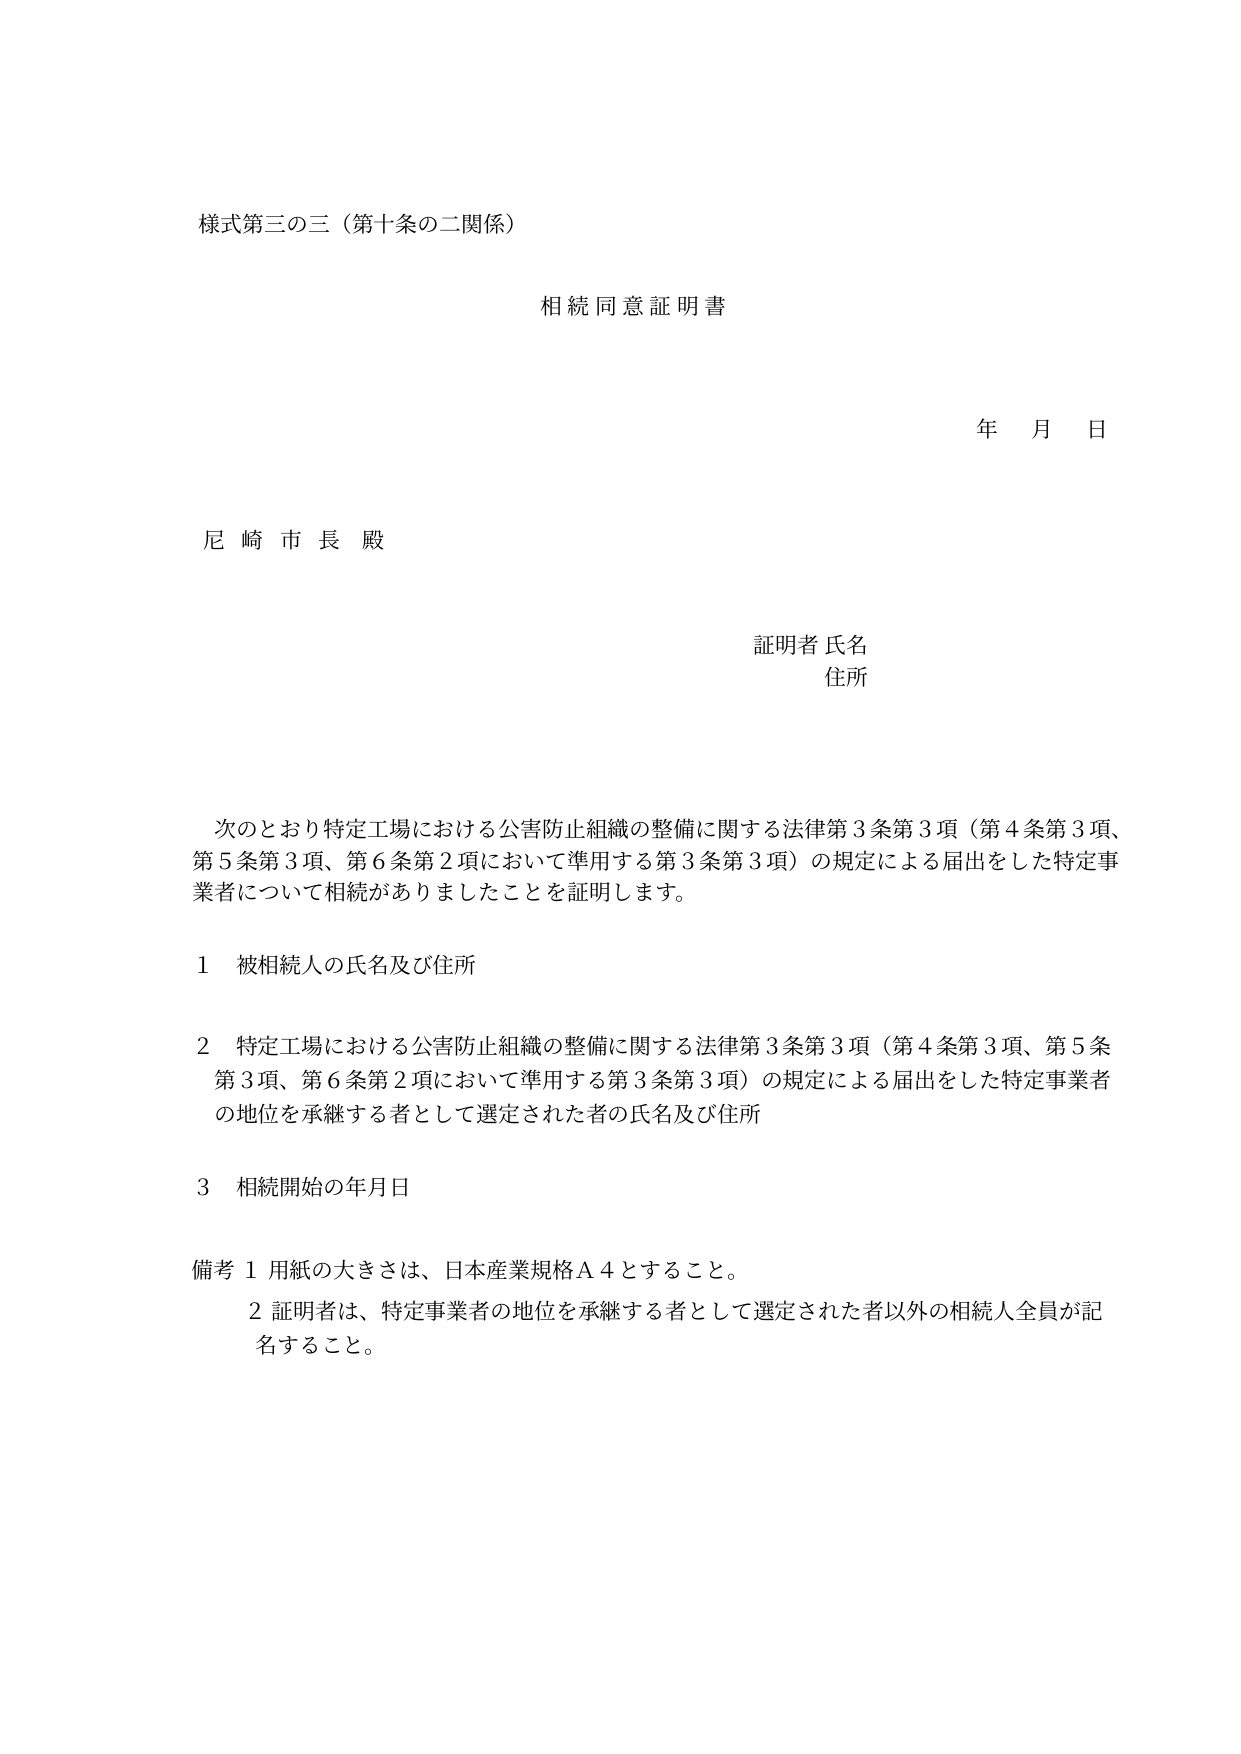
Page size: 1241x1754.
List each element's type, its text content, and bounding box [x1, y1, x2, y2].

text 第５条第３項、第６条第２項において準用する第３条第３項）の規定による届出をした特定事業者について相続がありましたことを証明します。 [192, 844, 1137, 907]
text 住所 [177, 660, 868, 692]
text 証明者 氏名 [177, 629, 868, 660]
text 次のとおり特定工場における公害防止組織の整備に関する法律第３条第３項（第４条第３項、 [192, 813, 1137, 844]
text の地位を承継する者として選定された者の氏名及び住所 [192, 1097, 1123, 1128]
text 相 続 同 意 証 明 書 [204, 289, 1063, 321]
text 尼崎市長 殿 [198, 523, 1041, 555]
text 備考 １ 用紙の大きさは、日本産業規格Ａ４とすること。 [191, 1253, 1108, 1284]
text 様式第三の三（第十条の二関係） [199, 207, 1063, 238]
text 第３項、第６条第２項において準用する第３条第３項）の規定による届出をした特定事業者 [192, 1063, 1123, 1094]
text ２ 証明者は、特定事業者の地位を承継する者として選定された者以外の相続人全員が記名すること。 [244, 1294, 1108, 1359]
text 年 月 日 [177, 412, 1108, 444]
text ３ 相続開始の年月日 [192, 1170, 1137, 1201]
text ２ 特定工場における公害防止組織の整備に関する法律第３条第３項（第４条第３項、第５条 [192, 1029, 1123, 1060]
text １ 被相続人の氏名及び住所 [192, 949, 1137, 980]
